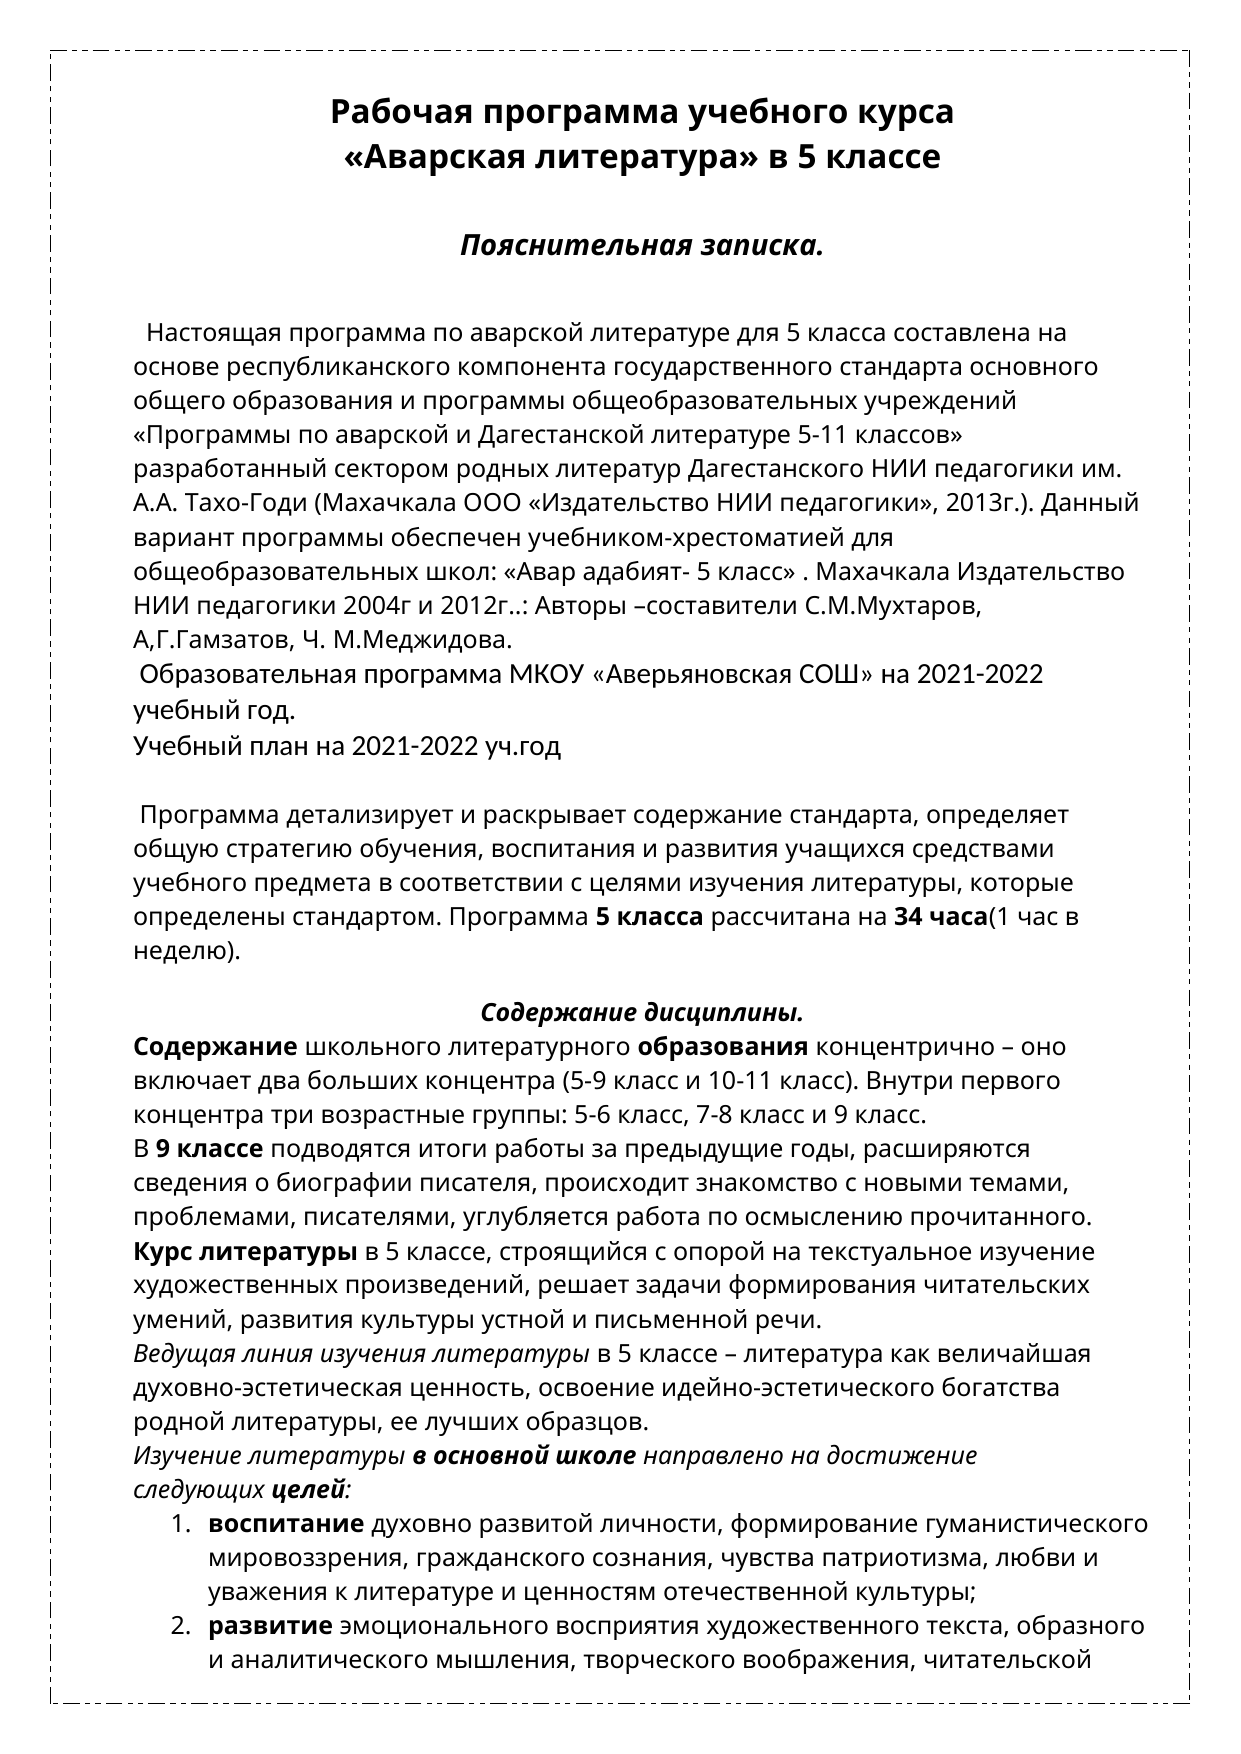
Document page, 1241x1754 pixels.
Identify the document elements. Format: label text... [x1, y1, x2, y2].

text Настоящая программа по аварской литературе для 5 класса составлена на основе республиканского компонента государственного стандарта основного общего образования и программы общеобразовательных учреждений «Программы по аварской и Дагестанской литературе 5-11 классов» разработанный сектором родных литератур Дагестанского НИИ педагогики им. А.А. Тахо-Годи (Махачкала ООО «Издательство НИИ педагогики», 2013г.). Данный вариант программы обеспечен учебником-хрестоматией для общеобразовательных школ: «Авар адабият- 5 класс» . Махачкала Издательство НИИ педагогики 2004г и 2012г..: Авторы –составители С.М.Мухтаров, А,Г.Гамзатов, Ч. М.Меджидова. [133, 315, 1152, 655]
text Курс литературы в 5 классе, строящийся с опорой на текстуальное изучение художественных произведений, решает задачи формирования читательских умений, развития культуры устной и письменной речи. [133, 1233, 1152, 1335]
text «Аварская литература» в 5 классе [133, 133, 1152, 179]
text Рабочая программа учебного курса [133, 88, 1152, 133]
text Содержание школьного литературного образования концентрично – оно включает два больших концентра (5-9 класс и 10-11 класс). Внутри первого концентра три возрастные группы: 5-6 класс, 7-8 класс и 9 класс. [133, 1029, 1152, 1131]
text Образовательная программа МКОУ «Аверьяновская СОШ» на 2021-2022 учебный год. [133, 655, 1152, 727]
text Ведущая линия изучения литературы в 5 классе – литература как величайшая духовно-эстетическая ценность, освоение идейно-эстетического богатства родной литературы, ее лучших образцов. [133, 1335, 1152, 1437]
text Программа детализирует и раскрывает содержание стандарта, определяет общую стратегию обучения, воспитания и развития учащихся средствами учебного предмета в соответствии с целями изучения литературы, которые определены стандартом. Программа 5 класса рассчитана на 34 часа(1 час в неделю). [133, 796, 1152, 967]
text В 9 классе подводятся итоги работы за предыдущие годы, расширяются сведения о биографии писателя, происходит знакомство с новыми темами, проблемами, писателями, углубляется работа по осмыслению прочитанного. [133, 1131, 1152, 1233]
list воспитание духовно развитой личности, формирование гуманистического мировоззрения, гражданского сознания, чувства патриотизма, любви и уважения к литературе и ценностям отечественной культуры; [170, 1506, 1152, 1608]
text Пояснительная записка. [133, 224, 1152, 264]
text Учебный план на 2021-2022 уч.год [133, 727, 1152, 762]
text Изучение литературы в основной школе направлено на достижение следующих целей: [133, 1437, 1152, 1506]
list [170, 1608, 1152, 1676]
text Содержание дисциплины. [133, 995, 1152, 1029]
